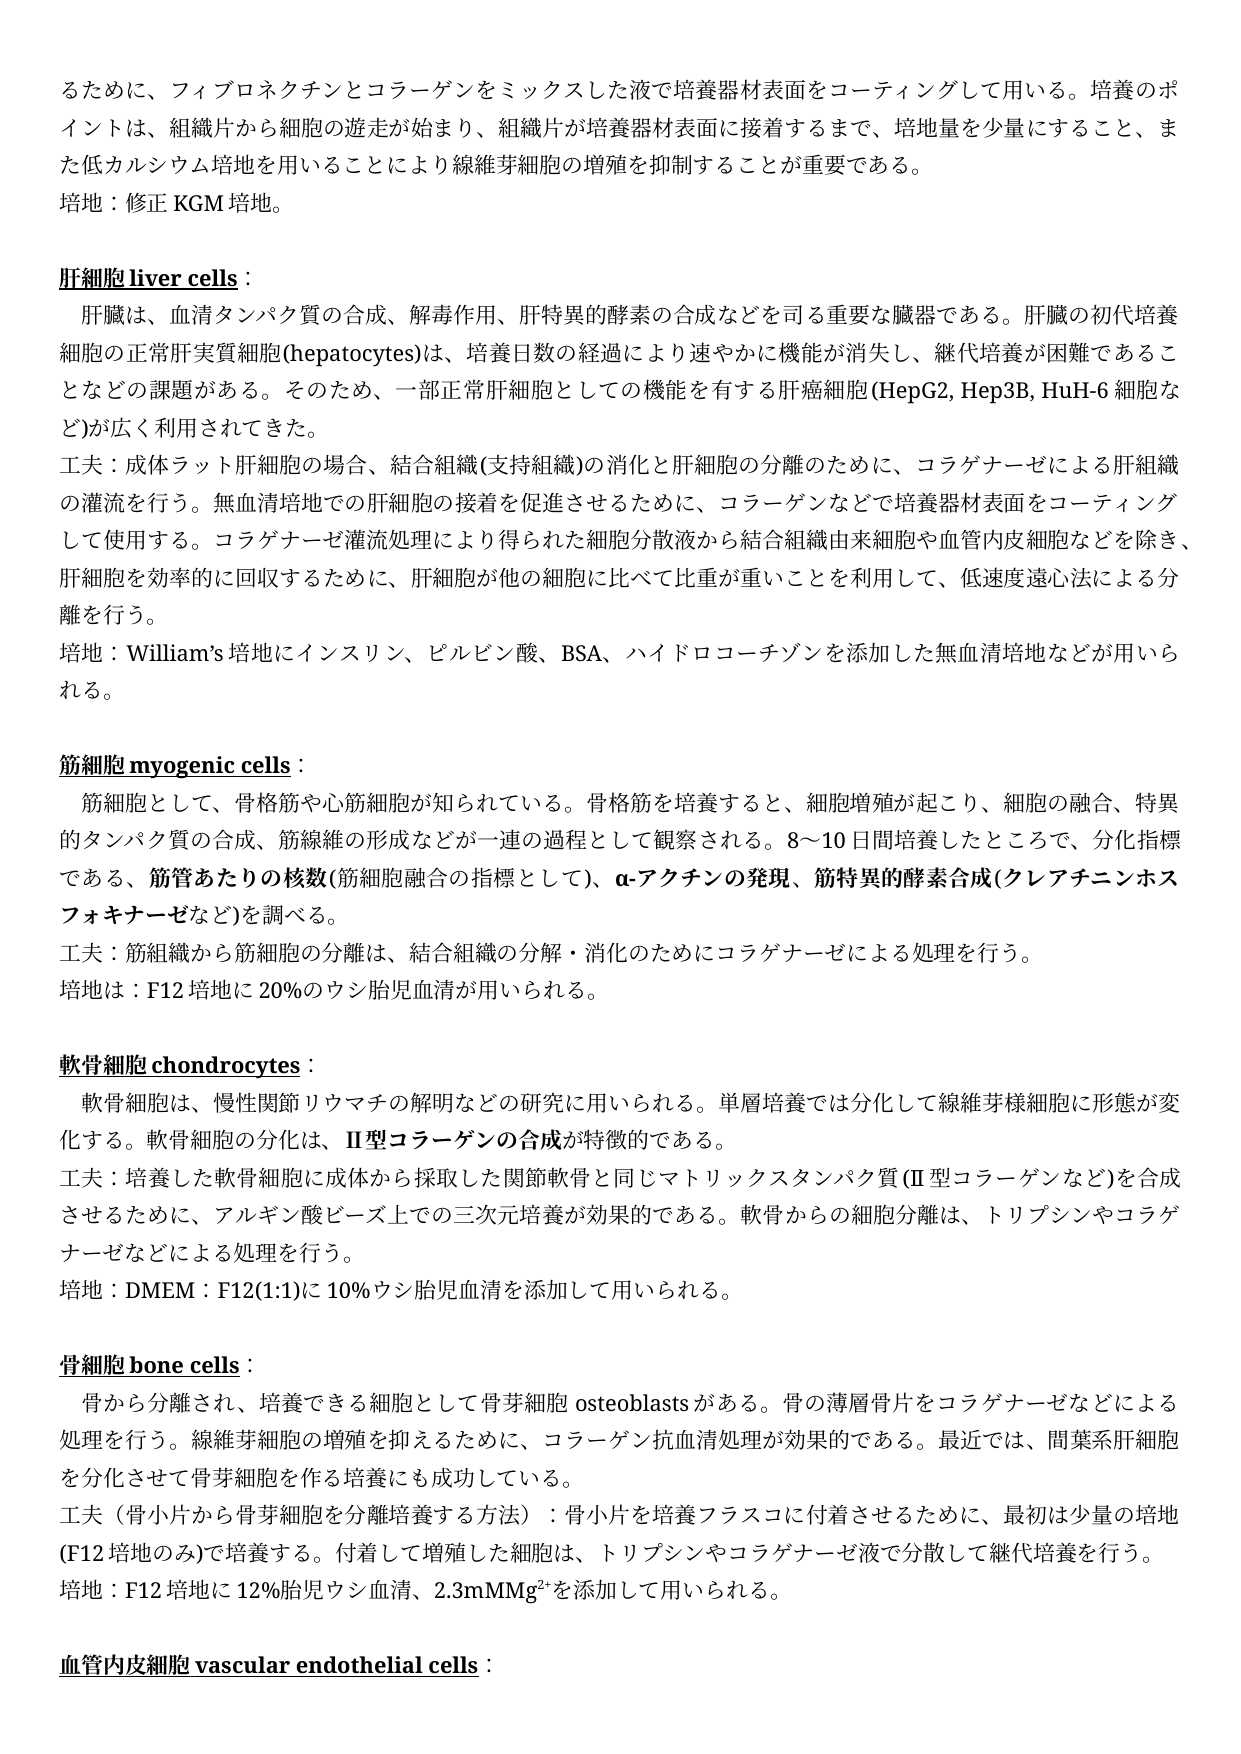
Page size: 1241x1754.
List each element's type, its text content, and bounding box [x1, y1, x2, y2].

text 骨細胞bone cells： [59, 1346, 1181, 1383]
text 工夫：筋組織から筋細胞の分離は、結合組織の分解・消化のためにコラゲナーゼによる処理を行う。 [59, 933, 1181, 971]
text 血管内皮細胞vascular endothelial cells： [59, 1646, 1181, 1683]
text 工夫：成体ラット肝細胞の場合、結合組織(支持組織)の消化と肝細胞の分離のために、コラゲナーゼによる肝組織の灌流を行う。無血清培地での肝細胞の接着を促進させるために、コラーゲンなどで培養器材表面をコーティングして使用する。コラゲナーゼ灌流処理により得られた細胞分散液から結合組織由来細胞や血管内皮細胞などを除き、肝細胞を効率的に回収するために、肝細胞が他の細胞に比べて比重が重いことを利用して、低速度遠心法による分離を行う。 [59, 446, 1181, 633]
text 培地は：F12培地に20%のウシ胎児血清が用いられる。 [59, 971, 1181, 1008]
text 肝細胞liver cells： [59, 258, 1181, 296]
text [59, 71, 1181, 183]
text 工夫：培養した軟骨細胞に成体から採取した関節軟骨と同じマトリックスタンパク質(Ⅱ型コラーゲンなど)を合成させるために、アルギン酸ビーズ上での三次元培養が効果的である。軟骨からの細胞分離は、トリプシンやコラゲナーゼなどによる処理を行う。 [59, 1158, 1181, 1271]
text 工夫（骨小片から骨芽細胞を分離培養する方法）：骨小片を培養フラスコに付着させるために、最初は少量の培地(F12培地のみ)で培養する。付着して増殖した細胞は、トリプシンやコラゲナーゼ液で分散して継代培養を行う。 [59, 1496, 1181, 1571]
text 軟骨細胞は、慢性関節リウマチの解明などの研究に用いられる。単層培養では分化して線維芽様細胞に形態が変化する。軟骨細胞の分化は、Ⅱ型コラーゲンの合成が特徴的である。 [59, 1083, 1181, 1158]
text 培地：F12培地に12%胎児ウシ血清、2.3mMMg2+を添加して用いられる。 [59, 1571, 1181, 1608]
text 培地：DMEM：F12(1:1)に10%ウシ胎児血清を添加して用いられる。 [59, 1271, 1181, 1308]
text 培地：修正KGM培地。 [59, 183, 1181, 221]
text 筋細胞myogenic cells： [59, 746, 1181, 783]
text 筋細胞として、骨格筋や心筋細胞が知られている。骨格筋を培養すると、細胞増殖が起こり、細胞の融合、特異的タンパク質の合成、筋線維の形成などが一連の過程として観察される。8～10日間培養したところで、分化指標である、筋管あたりの核数(筋細胞融合の指標として)、α-アクチンの発現、筋特異的酵素合成(クレアチニンホスフォキナーゼなど)を調べる。 [59, 783, 1181, 933]
text 肝臓は、血清タンパク質の合成、解毒作用、肝特異的酵素の合成などを司る重要な臓器である。肝臓の初代培養細胞の正常肝実質細胞(hepatocytes)は、培養日数の経過により速やかに機能が消失し、継代培養が困難であることなどの課題がある。そのため、一部正常肝細胞としての機能を有する肝癌細胞(HepG2, Hep3B, HuH-6細胞など)が広く利用されてきた。 [59, 296, 1181, 446]
text 培地：William’s培地にインスリン、ピルビン酸、BSA、ハイドロコーチゾンを添加した無血清培地などが用いられる。 [59, 633, 1181, 708]
text 骨から分離され、培養できる細胞として骨芽細胞osteoblastsがある。骨の薄層骨片をコラゲナーゼなどによる処理を行う。線維芽細胞の増殖を抑えるために、コラーゲン抗血清処理が効果的である。最近では、間葉系肝細胞を分化させて骨芽細胞を作る培養にも成功している。 [59, 1383, 1181, 1496]
text 軟骨細胞chondrocytes： [59, 1046, 1181, 1083]
